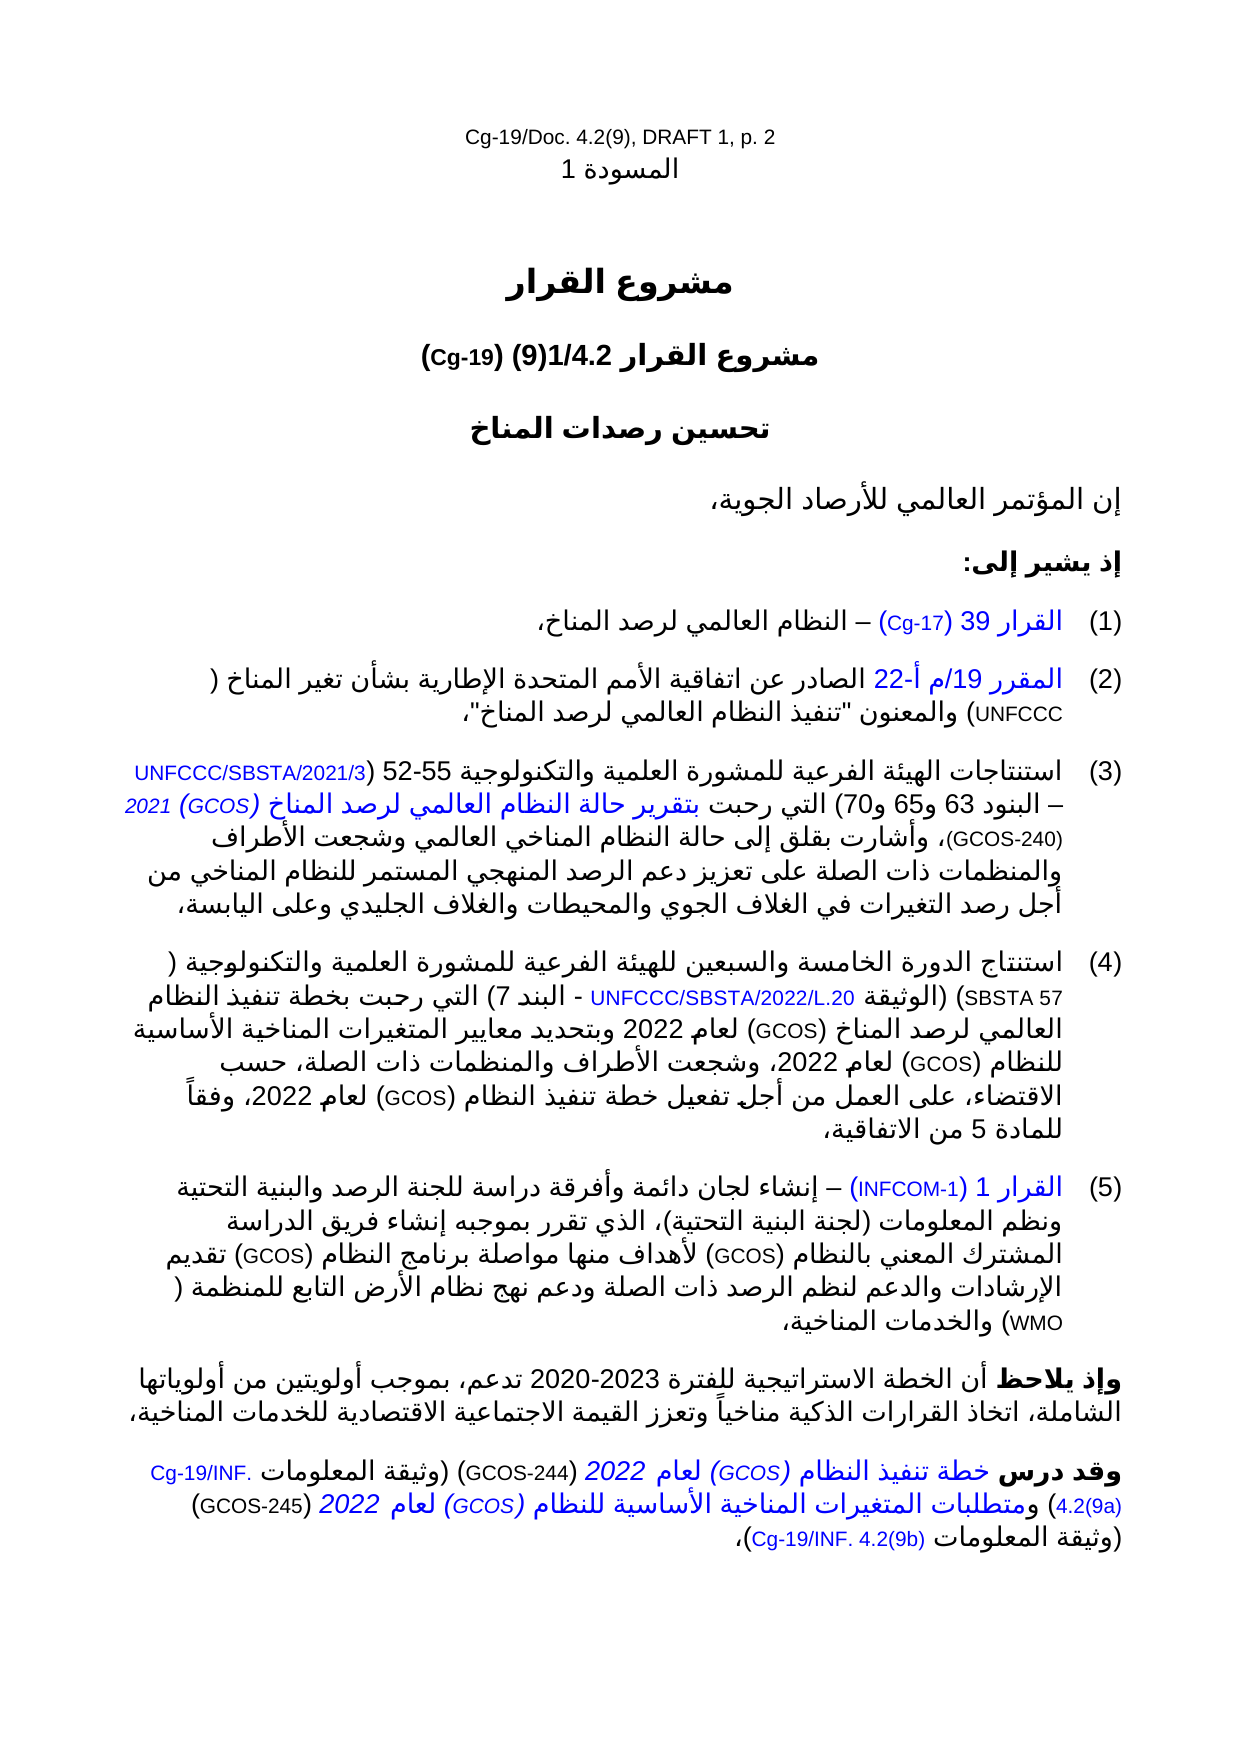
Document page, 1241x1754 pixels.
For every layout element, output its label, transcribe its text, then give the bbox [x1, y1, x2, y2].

text (1) القرار 39 (Cg-17) – النظام العالمي لرصد المناخ، [118, 603, 1122, 637]
text (5) القرار 1 (INFCOM-1) – إنشاء لجان دائمة وأفرقة دراسة للجنة الرصد والبنية التحتية ونظم المعلومات (لجنة البنية التحتية)، الذي تقرر بموجبه إنشاء فريق الدراسة المشترك المعني بالنظام (GCOS) لأهداف منها مواصلة برنامج النظام (GCOS) تقديم الإرشادات والدعم لنظم الرصد ذات الصلة ودعم نهج نظام الأرض التابع للمنظمة (WMO) والخدمات المناخية، [118, 1170, 1122, 1337]
subtitle مشروع القرار [118, 260, 1122, 301]
subtitle تحسين رصدات المناخ [118, 410, 1122, 445]
text (4) استنتاج الدورة الخامسة والسبعين للهيئة الفرعية للمشورة العلمية والتكنولوجية (SBSTA 57) (الوثيقة UNFCCC/SBSTA/2022/L.20 - البند 7) التي رحبت بخطة تنفيذ النظام العالمي لرصد المناخ (GCOS) لعام 2022 وبتحديد معايير المتغيرات المناخية الأساسية للنظام (GCOS) لعام 2022، وشجعت الأطراف والمنظمات ذات الصلة، حسب الاقتضاء، على العمل من أجل تفعيل خطة تنفيذ النظام (GCOS) لعام 2022، وفقاً للمادة 5 من الاتفاقية، [118, 945, 1122, 1145]
text إن المؤتمر العالمي للأرصاد الجوية، [118, 483, 1122, 516]
subtitle إذ يشير إلى: [118, 545, 1122, 578]
text وإذ يلاحظ أن الخطة الاستراتيجية للفترة 2023-2020 تدعم، بموجب أولويتين من أولوياتها الشاملة، اتخاذ القرارات الذكية مناخياً وتعزز القيمة الاجتماعية الاقتصادية للخدمات المناخية، [118, 1362, 1122, 1428]
text (2) المقرر 19/م أ-22 الصادر عن اتفاقية الأمم المتحدة الإطارية بشأن تغير المناخ (UNFCCC) والمعنون "تنفيذ النظام العالمي لرصد المناخ"، [118, 662, 1122, 728]
text وقد درس خطة تنفيذ النظام (GCOS) لعام 2022 (GCOS-244) (وثيقة المعلومات Cg-19/INF. 4.2(9a)) ومتطلبات المتغيرات المناخية الأساسية للنظام (GCOS) لعام 2022 (GCOS-245) (وثيقة المعلومات Cg-19/INF. 4.2(9b))، [118, 1453, 1122, 1553]
text (3) استنتاجات الهيئة الفرعية للمشورة العلمية والتكنولوجية 55-52 (UNFCCC/SBSTA/2021/3 – البنود 63 و65 و70) التي رحبت بتقرير حالة النظام العالمي لرصد المناخ (GCOS) 2021 (GCOS-240)، وأشارت بقلق إلى حالة النظام المناخي العالمي وشجعت الأطراف والمنظمات ذات الصلة على تعزيز دعم الرصد المنهجي المستمر للنظام المناخي من أجل رصد التغيرات في الغلاف الجوي والمحيطات والغلاف الجليدي وعلى اليابسة، [118, 753, 1122, 920]
subtitle مشروع القرار 1/4.2(9) (Cg-19) [118, 339, 1122, 372]
